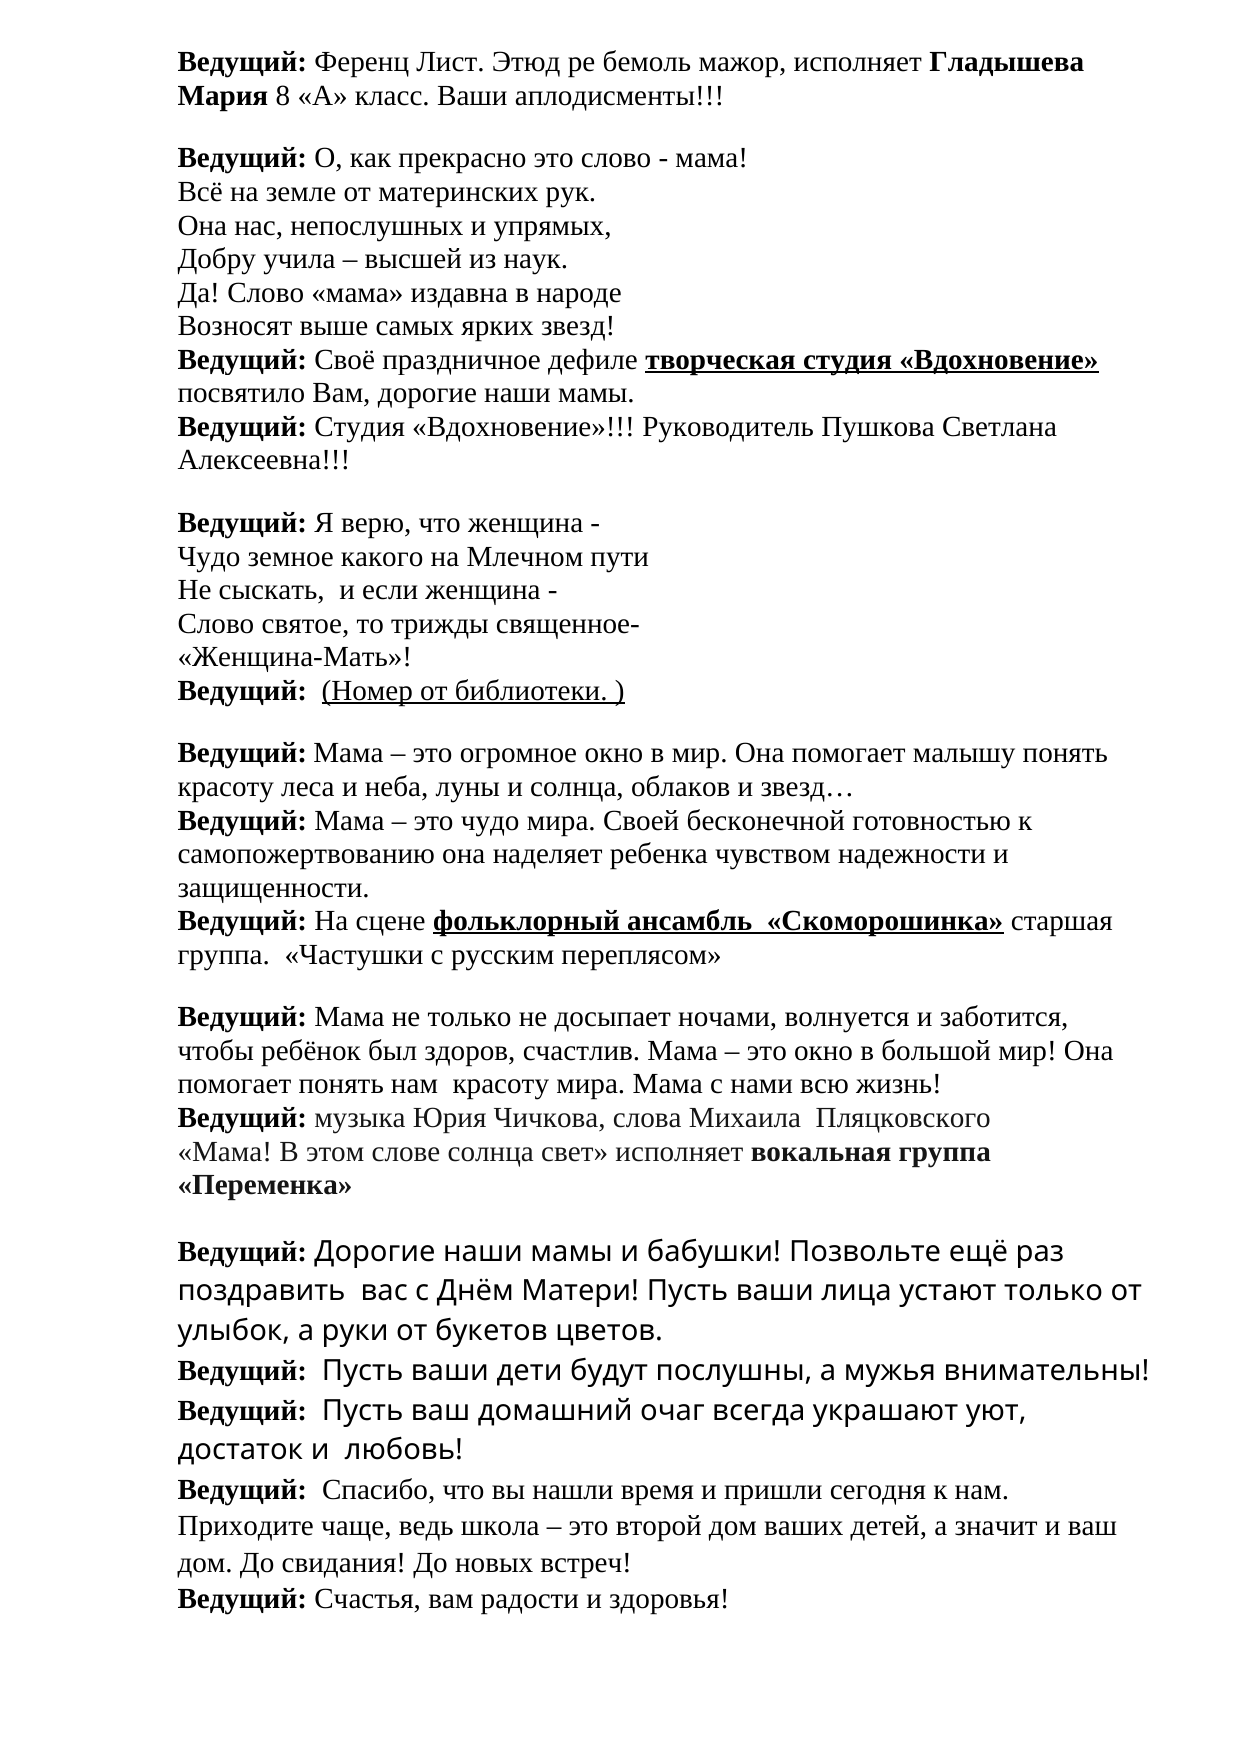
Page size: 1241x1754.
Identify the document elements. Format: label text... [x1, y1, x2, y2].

text Ведущий: Мама не только не досыпает ночами, волнуется и заботится, чтобы ребёнок был здоров, счастлив. Мама – это окно в большой мир! Она помогает понять нам красоту мира. Мама с нами всю жизнь! Ведущий: музыка Юрия Чичкова, слова Михаила Пляцковского «Мама! В этом слове солнца свет» исполняет вокальная группа «Переменка» [177, 999, 1152, 1201]
text Ведущий: Я верю, что женщина - Чудо земное какого на Млечном пути Не сыскать, и если женщина - Слово святое, то трижды священное- «Женщина-Мать»! Ведущий: (Номер от библиотеки. ) [177, 505, 1152, 706]
text Ведущий: О, как прекрасно это слово - мама! Всё на земле от материнских рук. Она нас, непослушных и упрямых, Добру учила – высшей из наук. Да! Слово «мама» издавна в народе Возносят выше самых ярких звезд! Ведущий: Своё праздничное дефиле творческая студия «Вдохновение» посвятило Вам, дорогие наши мамы. Ведущий: Студия «Вдохновение»!!! Руководитель Пушкова Светлана Алексеевна!!! [177, 141, 1152, 476]
text Ведущий: Мама – это огромное окно в мир. Она помогает малышу понять красоту леса и неба, луны и солнца, облаков и звезд… Ведущий: Мама – это чудо мира. Своей бесконечной готовностью к самопожертвованию она наделяет ребенка чувством надежности и защищенности. Ведущий: На сцене фольклорный ансамбль «Скоморошинка» старшая группа. «Частушки с русским переплясом» [177, 736, 1152, 970]
text Ведущий: Дорогие наши мамы и бабушки! Позвольте ещё раз поздравить вас с Днём Матери! Пусть ваши лица устают только от улыбок, а руки от букетов цветов. Ведущий: Пусть ваши дети будут послушны, а мужья внимательны! Ведущий: Пусть ваш домашний очаг всегда украшают уют, достаток и любовь! Ведущий: Спасибо, что вы нашли время и пришли сегодня к нам. Приходите чаще, ведь школа – это второй дом ваших детей, а значит и ваш дом. До свидания! До новых встреч! Ведущий: Счастья, вам радости и здоровья! [177, 1230, 1152, 1614]
text Ведущий: Ференц Лист. Этюд ре бемоль мажор, исполняет Гладышева Мария 8 «А» класс. Ваши аплодисменты!!! [724, 44, 1152, 111]
